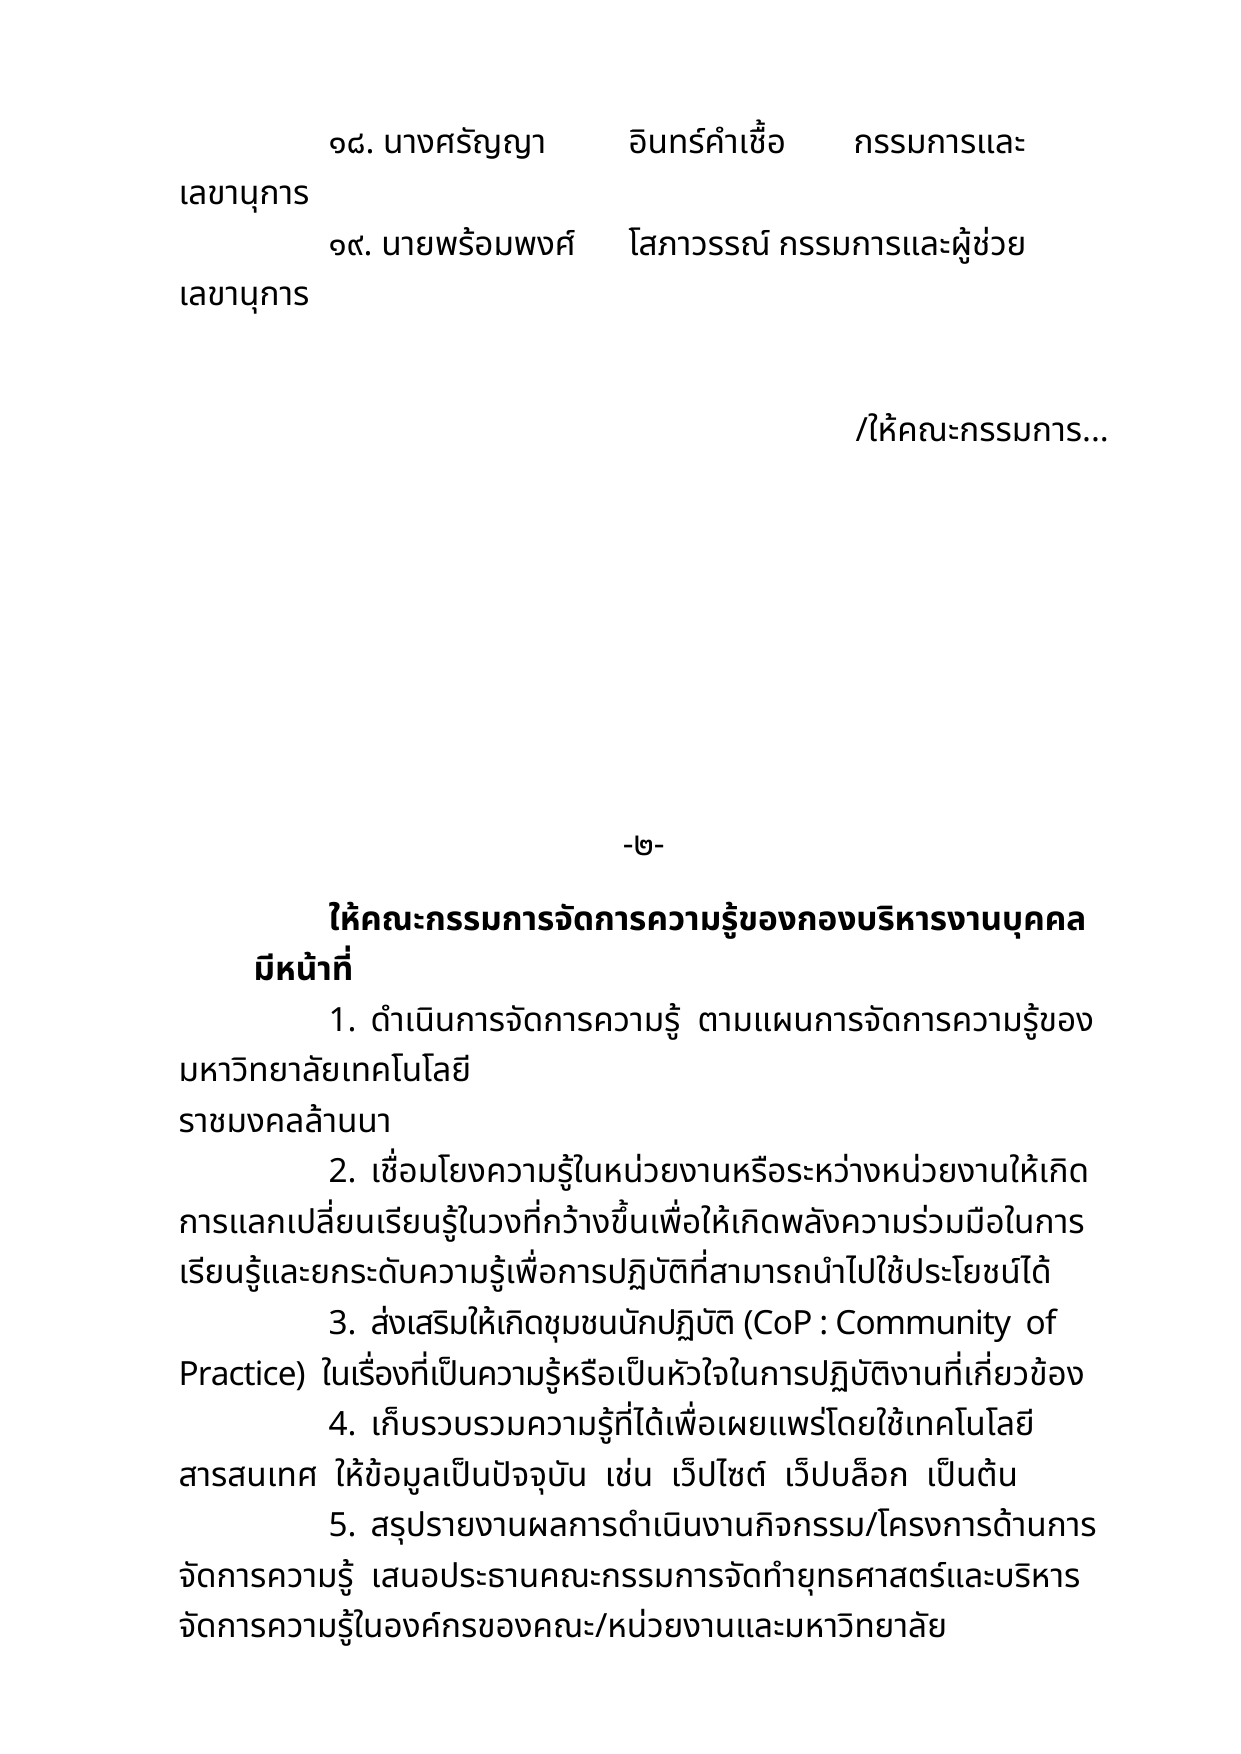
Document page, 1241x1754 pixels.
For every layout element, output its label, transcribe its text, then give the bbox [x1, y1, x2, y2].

list ดำเนินการจัดการความรู้ ตามแผนการจัดการความรู้ของมหาวิทยาลัยเทคโนโลยี ราชมงคลล้านนา [178, 996, 1109, 1147]
list สรุปรายงานผลการดำเนินงานกิจกรรม/โครงการด้านการจัดการความรู้ เสนอประธานคณะกรรมการจัดทำยุทธศาสตร์และบริหารจัดการความรู้ในองค์กรของคณะ/หน่วยงานและมหาวิทยาลัย [178, 1501, 1109, 1653]
list ส่งเสริมให้เกิดชุมชนนักปฏิบัติ (CoP : Community of Practice) ในเรื่องที่เป็นความรู้หรือเป็นหัวใจในการปฏิบัติงานที่เกี่ยวข้อง [178, 1299, 1109, 1400]
text ๑๙. นายพร้อมพงศ์ โสภาวรรณ์ กรรมการและผู้ช่วยเลขานุการ [178, 219, 1109, 320]
text -๒- [178, 819, 1109, 870]
list เชื่อมโยงความรู้ในหน่วยงานหรือระหว่างหน่วยงานให้เกิดการแลกเปลี่ยนเรียนรู้ในวงที่กว้างขึ้นเพื่อให้เกิดพลังความร่วมมือในการเรียนรู้และยกระดับความรู้เพื่อการปฏิบัติที่สามารถนำไปใช้ประโยชน์ได้ [178, 1147, 1109, 1299]
text /ให้คณะกรรมการ... [178, 405, 1109, 456]
text ให้คณะกรรมการจัดการความรู้ของกองบริหารงานบุคคล มีหน้าที่ [253, 895, 1109, 996]
list เก็บรวบรวมความรู้ที่ได้เพื่อเผยแพร่โดยใช้เทคโนโลยีสารสนเทศ ให้ข้อมูลเป็นปัจจุบัน เช่น เว็ปไซต์ เว็ปบล็อก เป็นต้น [178, 1400, 1109, 1501]
text ๑๘. นางศรัญญา อินทร์คำเชื้อ กรรมการและเลขานุการ [178, 118, 1109, 219]
